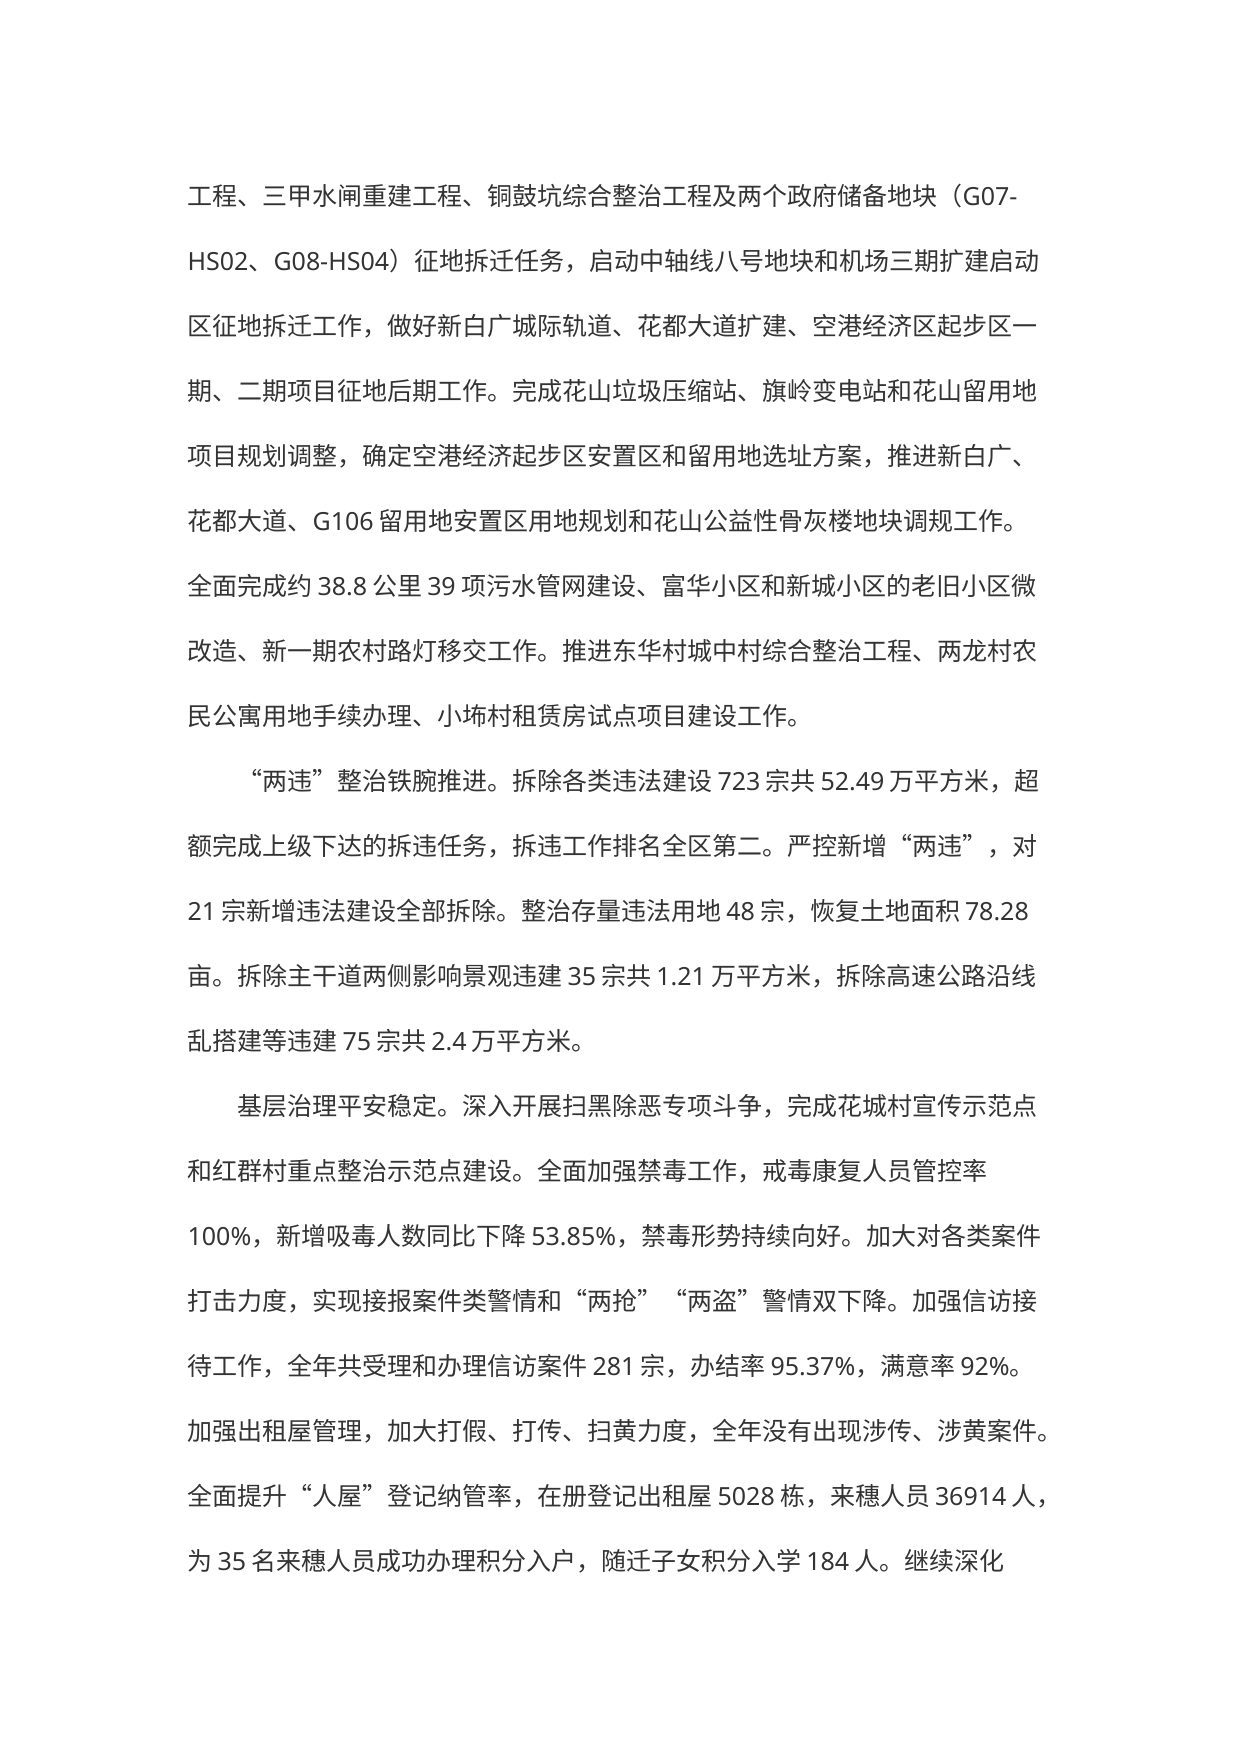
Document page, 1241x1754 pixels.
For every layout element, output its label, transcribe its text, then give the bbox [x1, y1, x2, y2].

text “两违”整治铁腕推进。拆除各类违法建设723宗共52.49万平方米，超额完成上级下达的拆违任务，拆违工作排名全区第二。严控新增“两违”，对21宗新增违法建设全部拆除。整治存量违法用地48宗，恢复土地面积78.28亩。拆除主干道两侧影响景观违建35宗共1.21万平方米，拆除高速公路沿线乱搭建等违建75宗共2.4万平方米。 [187, 747, 1053, 1072]
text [187, 162, 1053, 747]
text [187, 1072, 1053, 1592]
